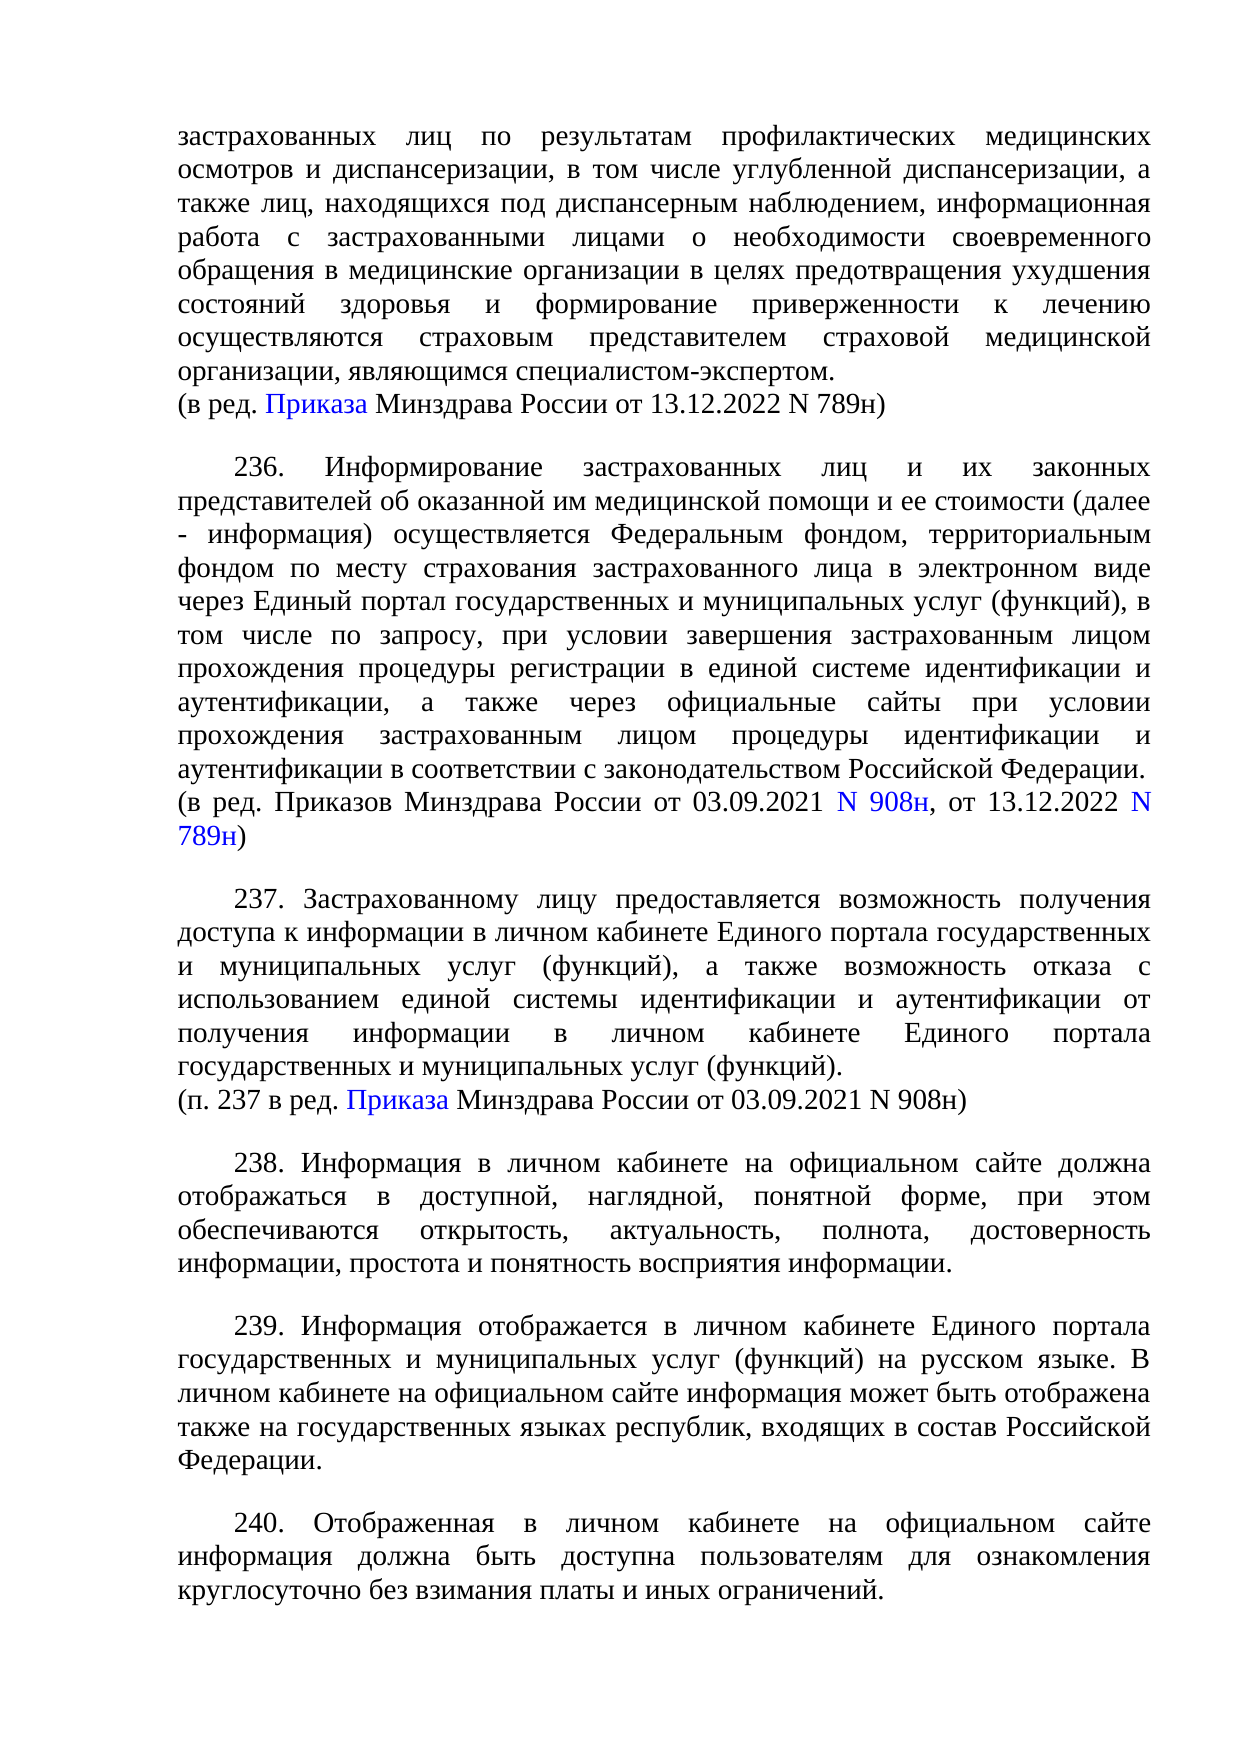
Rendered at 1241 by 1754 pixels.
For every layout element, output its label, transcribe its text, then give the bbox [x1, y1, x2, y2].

text 240. Отображенная в личном кабинете на официальном сайте информация должна быть доступна пользователям для ознакомления круглосуточно без взимания платы и иных ограничений. [177, 1505, 1152, 1606]
text 237. Застрахованному лицу предоставляется возможность получения доступа к информации в личном кабинете Единого портала государственных и муниципальных услуг (функций), а также возможность отказа с использованием единой системы идентификации и аутентификации от получения информации в личном кабинете Единого портала государственных и муниципальных услуг (функций). [177, 881, 1152, 1082]
text (в ред. Приказа Минздрава России от 13.12.2022 N 789н) [177, 386, 1152, 420]
text 239. Информация отображается в личном кабинете Единого портала государственных и муниципальных услуг (функций) на русском языке. В личном кабинете на официальном сайте информация может быть отображена также на государственных языках республик, входящих в состав Российской Федерации. [177, 1308, 1152, 1476]
text 238. Информация в личном кабинете на официальном сайте должна отображаться в доступной, наглядной, понятной форме, при этом обеспечиваются открытость, актуальность, полнота, достоверность информации, простота и понятность восприятия информации. [177, 1145, 1152, 1279]
text (п. 237 в ред. Приказа Минздрава России от 03.09.2021 N 908н) [177, 1082, 1152, 1116]
text (в ред. Приказов Минздрава России от 03.09.2021 N 908н, от 13.12.2022 N 789н) [177, 784, 1152, 852]
text 236. Информирование застрахованных лиц и их законных представителей об оказанной им медицинской помощи и ее стоимости (далее - информация) осуществляется Федеральным фондом, территориальным фондом по месту страхования застрахованного лица в электронном виде через Единый портал государственных и муниципальных услуг (функций), в том числе по запросу, при условии завершения застрахованным лицом прохождения процедуры регистрации в единой системе идентификации и аутентификации, а также через официальные сайты при условии прохождения застрахованным лицом процедуры идентификации и аутентификации в соответствии с законодательством Российской Федерации. [177, 449, 1152, 784]
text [177, 118, 1152, 386]
